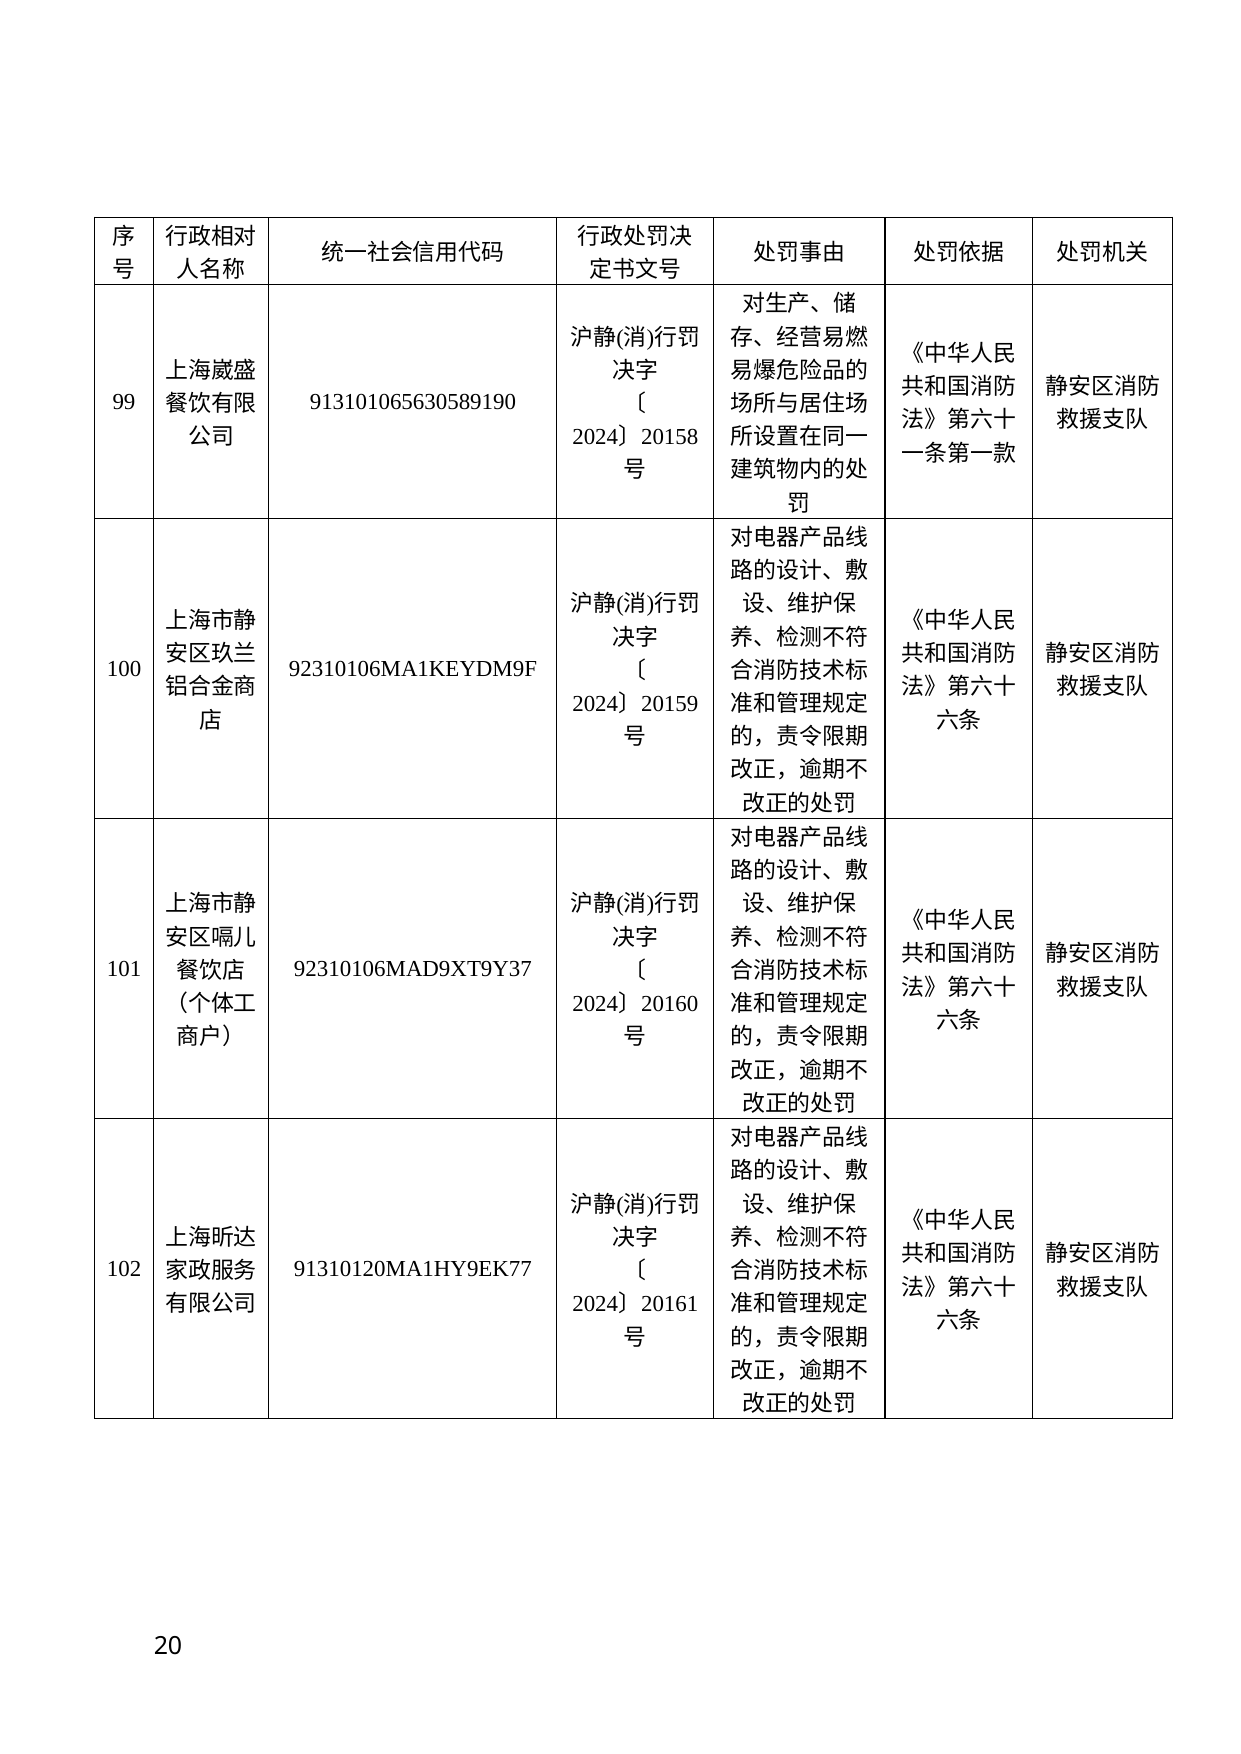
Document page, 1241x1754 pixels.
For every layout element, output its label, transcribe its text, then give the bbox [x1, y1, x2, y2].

table_cell 沪静(消)行罚决字〔2024〕20158号 [557, 285, 713, 518]
table_cell 沪静(消)行罚决字〔2024〕20161号 [557, 1119, 713, 1418]
table_cell 上海市静安区玖兰铝合金商店 [154, 519, 268, 818]
table_cell 102 [95, 1119, 153, 1418]
table_cell 92310106MA1KEYDM9F [269, 519, 556, 818]
table_header 处罚依据 [886, 218, 1032, 284]
table_cell 《中华人民共和国消防法》第六十六条 [886, 519, 1032, 818]
table_cell 99 [95, 285, 153, 518]
table_cell 沪静(消)行罚决字〔2024〕20160号 [557, 819, 713, 1118]
table_cell 对生产、储存、经营易燃易爆危险品的场所与居住场所设置在同一建筑物内的处罚 [714, 285, 884, 518]
table_cell 对电器产品线路的设计、敷设、维护保养、检测不符合消防技术标准和管理规定的，责令限期改正，逾期不改正的处罚 [714, 819, 884, 1118]
table_header 处罚机关 [1033, 218, 1172, 284]
table_cell 《中华人民共和国消防法》第六十六条 [886, 819, 1032, 1118]
table_cell 静安区消防救援支队 [1033, 819, 1172, 1118]
table_header 行政相对人名称 [154, 218, 268, 284]
table_cell 100 [95, 519, 153, 818]
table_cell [714, 1119, 884, 1418]
table_cell 101 [95, 819, 153, 1118]
table_header 行政处罚决定书文号 [557, 218, 713, 284]
table_header 统一社会信用代码 [269, 218, 556, 284]
table_cell 静安区消防救援支队 [1033, 285, 1172, 518]
table_cell 静安区消防救援支队 [1033, 519, 1172, 818]
table_cell 92310106MAD9XT9Y37 [269, 819, 556, 1118]
table_cell 《中华人民共和国消防法》第六十一条第一款 [886, 285, 1032, 518]
table_cell 上海崴盛餐饮有限公司 [154, 285, 268, 518]
table_cell 上海市静安区嗝儿餐饮店（个体工商户） [154, 819, 268, 1118]
table_cell 静安区消防救援支队 [1033, 1119, 1172, 1418]
table_cell 《中华人民共和国消防法》第六十六条 [886, 1119, 1032, 1418]
table_header 序号 [95, 218, 153, 284]
table_cell 对电器产品线路的设计、敷设、维护保养、检测不符合消防技术标准和管理规定的，责令限期改正，逾期不改正的处罚 [714, 519, 884, 818]
table_cell 91310120MA1HY9EK77 [269, 1119, 556, 1418]
table_header 处罚事由 [714, 218, 884, 284]
table_cell 上海昕达家政服务有限公司 [154, 1119, 268, 1418]
table_cell 913101065630589190 [269, 285, 556, 518]
table_cell 沪静(消)行罚决字〔2024〕20159号 [557, 519, 713, 818]
